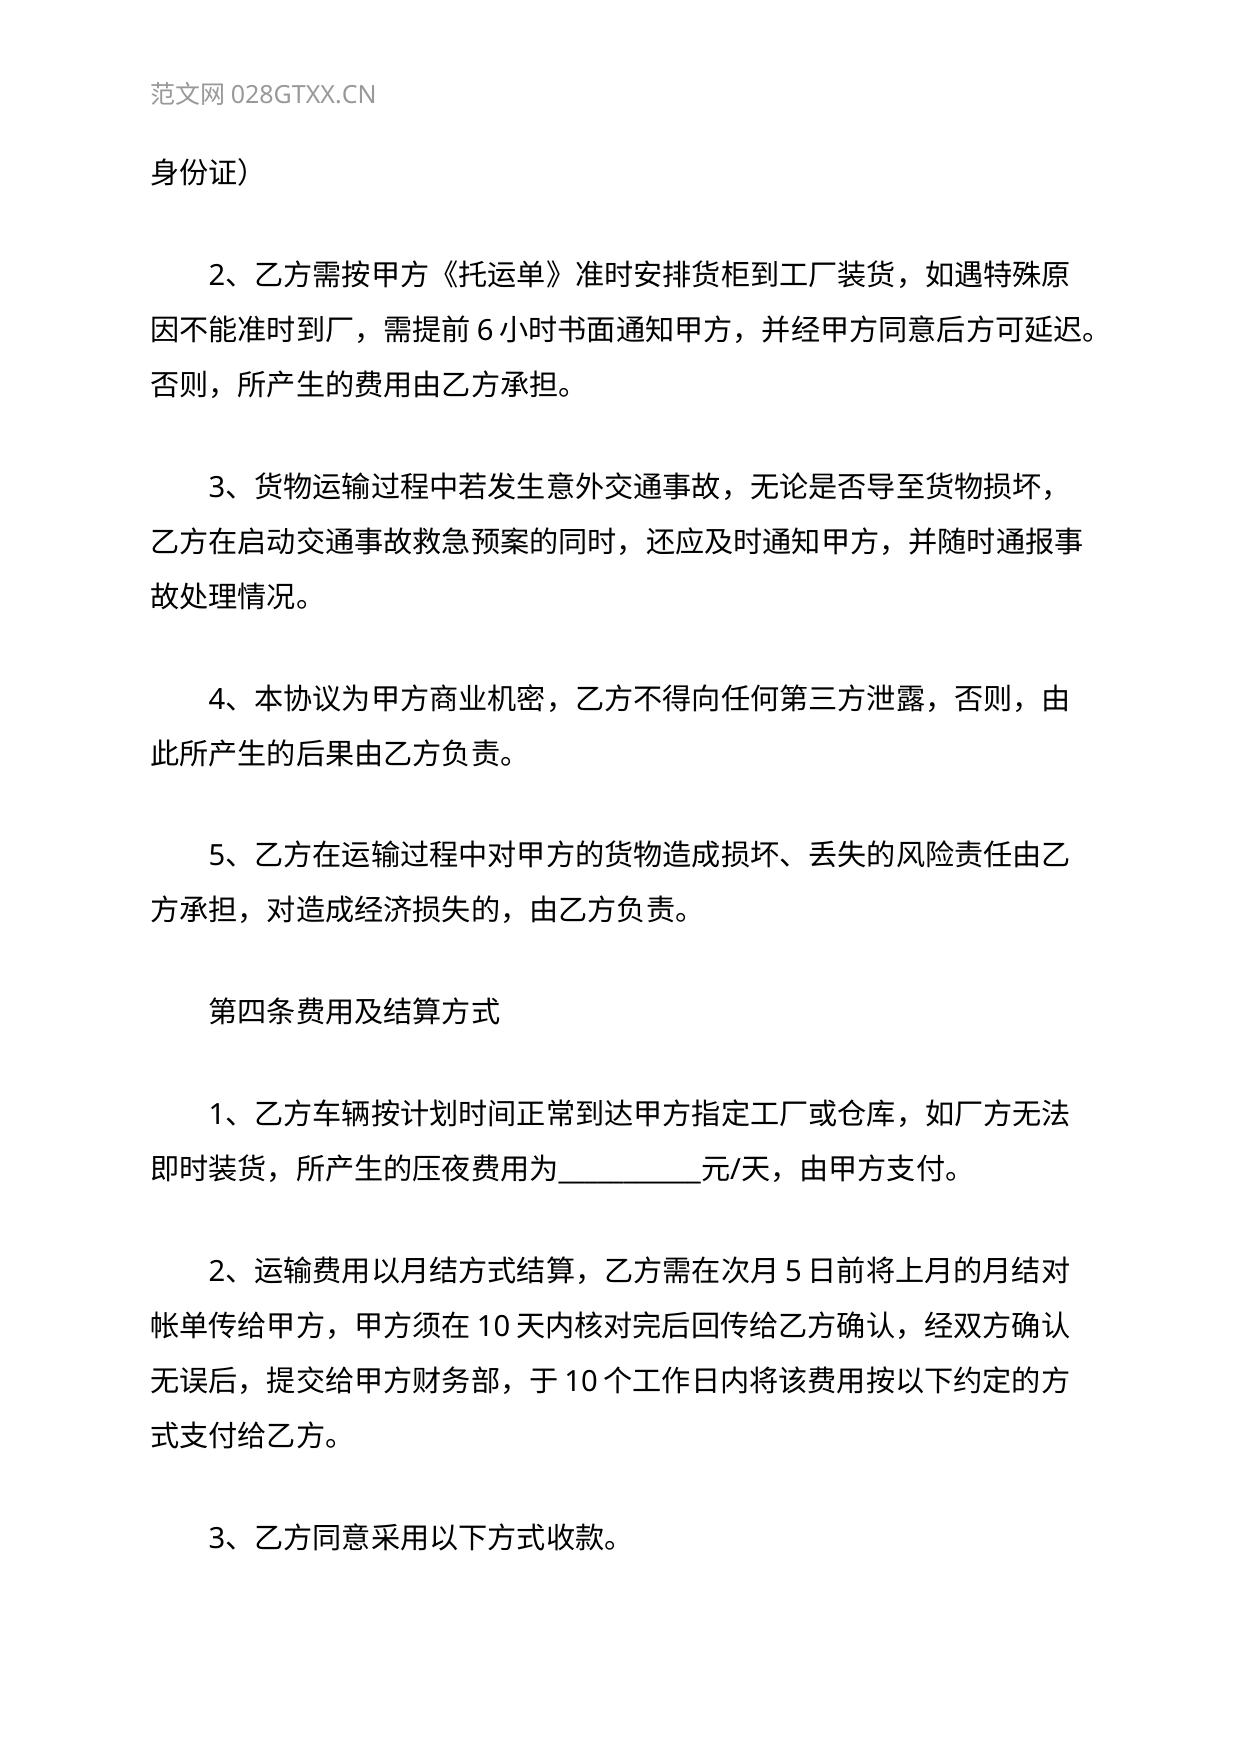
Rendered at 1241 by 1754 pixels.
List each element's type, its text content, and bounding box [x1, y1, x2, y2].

text 2、运输费用以月结方式结算，乙方需在次月5日前将上月的月结对帐单传给甲方，甲方须在10天内核对完后回传给乙方确认，经双方确认无误后，提交给甲方财务部，于10个工作日内将该费用按以下约定的方式支付给乙方。 [150, 1247, 1090, 1455]
text 2、乙方需按甲方《托运单》准时安排货柜到工厂装货，如遇特殊原因不能准时到厂，需提前6小时书面通知甲方，并经甲方同意后方可延迟。否则，所产生的费用由乙方承担。 [150, 252, 1090, 404]
text 5、乙方在运输过程中对甲方的货物造成损坏、丢失的风险责任由乙方承担，对造成经济损失的，由乙方负责。 [150, 832, 1090, 929]
text 3、货物运输过程中若发生意外交通事故，无论是否导至货物损坏，乙方在启动交通事故救急预案的同时，还应及时通知甲方，并随时通报事故处理情况。 [150, 463, 1090, 616]
text 1、乙方车辆按计划时间正常到达甲方指定工厂或仓库，如厂方无法即时装货，所产生的压夜费用为___________元/天，由甲方支付。 [150, 1091, 1090, 1188]
text 4、本协议为甲方商业机密，乙方不得向任何第三方泄露，否则，由此所产生的后果由乙方负责。 [150, 675, 1090, 772]
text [150, 150, 1090, 192]
text 第四条费用及结算方式 [150, 989, 1090, 1031]
text 3、乙方同意采用以下方式收款。 [150, 1514, 1090, 1557]
